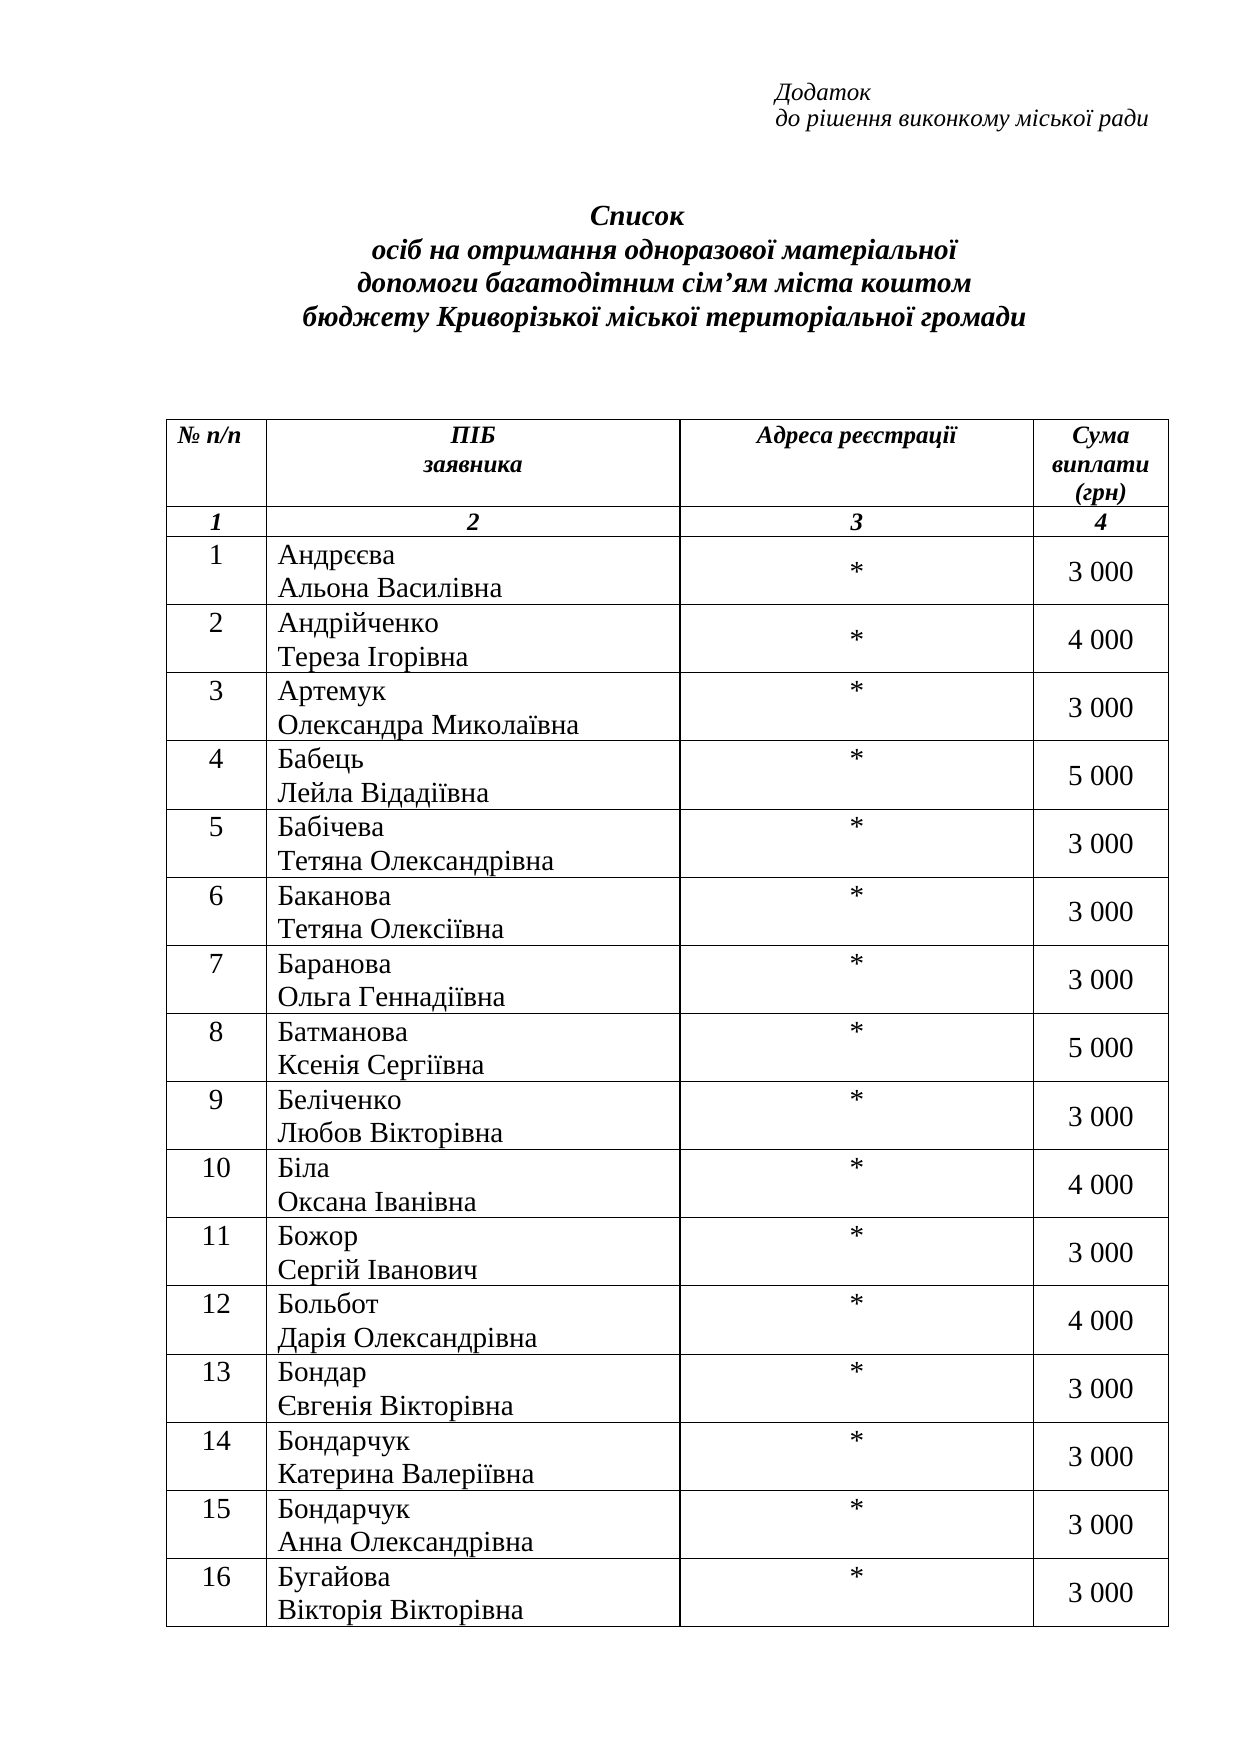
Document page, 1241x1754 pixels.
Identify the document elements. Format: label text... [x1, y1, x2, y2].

table_cell [167, 878, 266, 945]
table_cell [167, 1082, 266, 1149]
table_cell [167, 673, 266, 740]
text Додаток [177, 80, 1152, 106]
table_cell [167, 1286, 266, 1353]
table_cell * [681, 537, 1033, 604]
table_cell Андрєєва Альона Василівна [267, 537, 679, 604]
table_cell [167, 741, 266, 808]
table_cell 3 000 [1034, 810, 1168, 877]
table_cell * [681, 1491, 1033, 1558]
table_cell * [681, 810, 1033, 877]
table_cell 3 000 [1034, 878, 1168, 945]
table_cell [167, 1014, 266, 1081]
table_cell Андрійченко Тереза Ігорівна [267, 605, 679, 672]
table_cell * [681, 1286, 1033, 1353]
table_cell [167, 605, 266, 672]
text осіб на отримання одноразової матеріальної [177, 232, 1152, 266]
table_header Адреса реєстрації [681, 420, 1033, 506]
table_cell 4 000 [1034, 605, 1168, 672]
table_cell Бондар Євгенія Вікторівна [267, 1355, 679, 1422]
table_cell * [681, 1559, 1033, 1626]
table_cell Баранова Ольга Геннадіївна [267, 946, 679, 1013]
table_header Сума виплати (грн) [1034, 420, 1168, 506]
table_cell [167, 810, 266, 877]
table_cell * [681, 605, 1033, 672]
table_cell Бугайова Вікторія Вікторівна [267, 1559, 679, 1626]
table_cell 3 000 [1034, 946, 1168, 1013]
table_cell 3 000 [1034, 673, 1168, 740]
table_cell Артемук Олександра Миколаївна [267, 673, 679, 740]
table_cell Біла Оксана Іванівна [267, 1150, 679, 1217]
table_cell 2 [267, 507, 679, 536]
table_cell 5 000 [1034, 1014, 1168, 1081]
table_cell Бондарчук Анна Олександрівна [267, 1491, 679, 1558]
table_cell * [681, 1218, 1033, 1285]
table_cell Больбот Дарія Олександрівна [267, 1286, 679, 1353]
table_cell [167, 537, 266, 604]
table_cell * [681, 1082, 1033, 1149]
table_cell 4 [1034, 507, 1168, 536]
text Список [590, 198, 1152, 232]
table_cell 3 000 [1034, 1355, 1168, 1422]
table_cell * [681, 878, 1033, 945]
table_cell [167, 1559, 266, 1626]
table_cell * [681, 946, 1033, 1013]
table_cell * [681, 1423, 1033, 1490]
text бюджету Криворізької міської територіальної громади [177, 299, 1152, 333]
table_cell [167, 1491, 266, 1558]
table_cell Бабець Лейла Відадіївна [267, 741, 679, 808]
table_cell [167, 1423, 266, 1490]
table_cell Баканова Тетяна Олексіївна [267, 878, 679, 945]
table_cell * [681, 1150, 1033, 1217]
text допомоги багатодітним сім’ям міста коштом [177, 266, 1152, 299]
text до рішення виконкому міської ради [177, 106, 1152, 131]
table_cell 3 000 [1034, 1491, 1168, 1558]
table_cell * [681, 1014, 1033, 1081]
table_cell * [681, 673, 1033, 740]
table_cell 3 000 [1034, 1082, 1168, 1149]
table_cell Батманова Ксенія Сергіївна [267, 1014, 679, 1081]
table_cell 3 000 [1034, 1559, 1168, 1626]
table_cell 3 000 [1034, 537, 1168, 604]
table_cell * [681, 1355, 1033, 1422]
table_header № п/п [167, 420, 266, 506]
table_cell 3 000 [1034, 1218, 1168, 1285]
table_cell [167, 946, 266, 1013]
table_cell 4 000 [1034, 1150, 1168, 1217]
table_cell * [681, 741, 1033, 808]
table_cell 5 000 [1034, 741, 1168, 808]
table_cell Бабічева Тетяна Олександрівна [267, 810, 679, 877]
table_cell [167, 1150, 266, 1217]
table_cell [167, 1355, 266, 1422]
table_cell 4 000 [1034, 1286, 1168, 1353]
table_cell Божор Сергій Іванович [267, 1218, 679, 1285]
table_header ПІБ заявника [267, 420, 679, 506]
table_cell 3 [681, 507, 1033, 536]
table_cell [167, 1218, 266, 1285]
table_cell Бондарчук Катерина Валеріївна [267, 1423, 679, 1490]
table_cell 1 [167, 507, 266, 536]
table_cell 3 000 [1034, 1423, 1168, 1490]
table_cell Беліченко Любов Вікторівна [267, 1082, 679, 1149]
